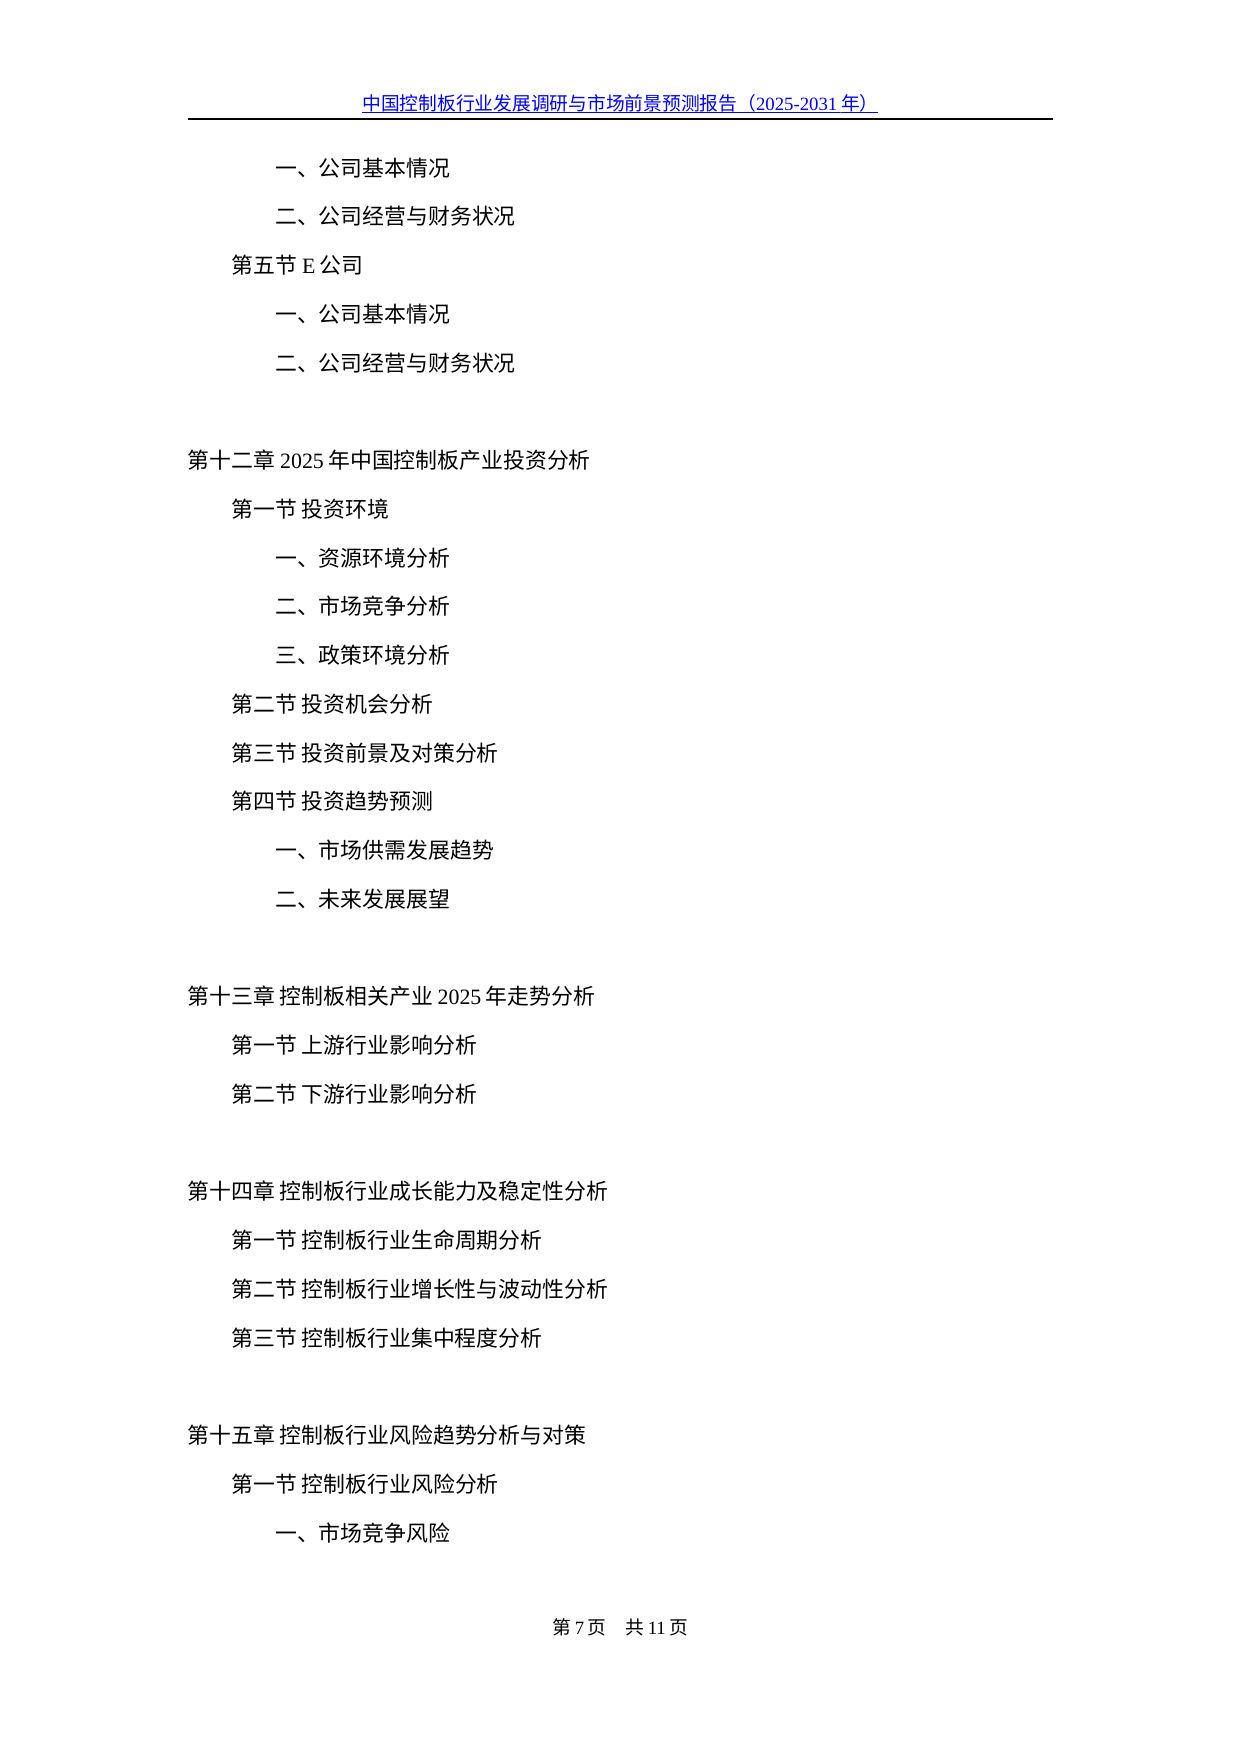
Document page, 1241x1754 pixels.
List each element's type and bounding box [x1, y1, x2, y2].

text [187, 150, 1053, 1548]
